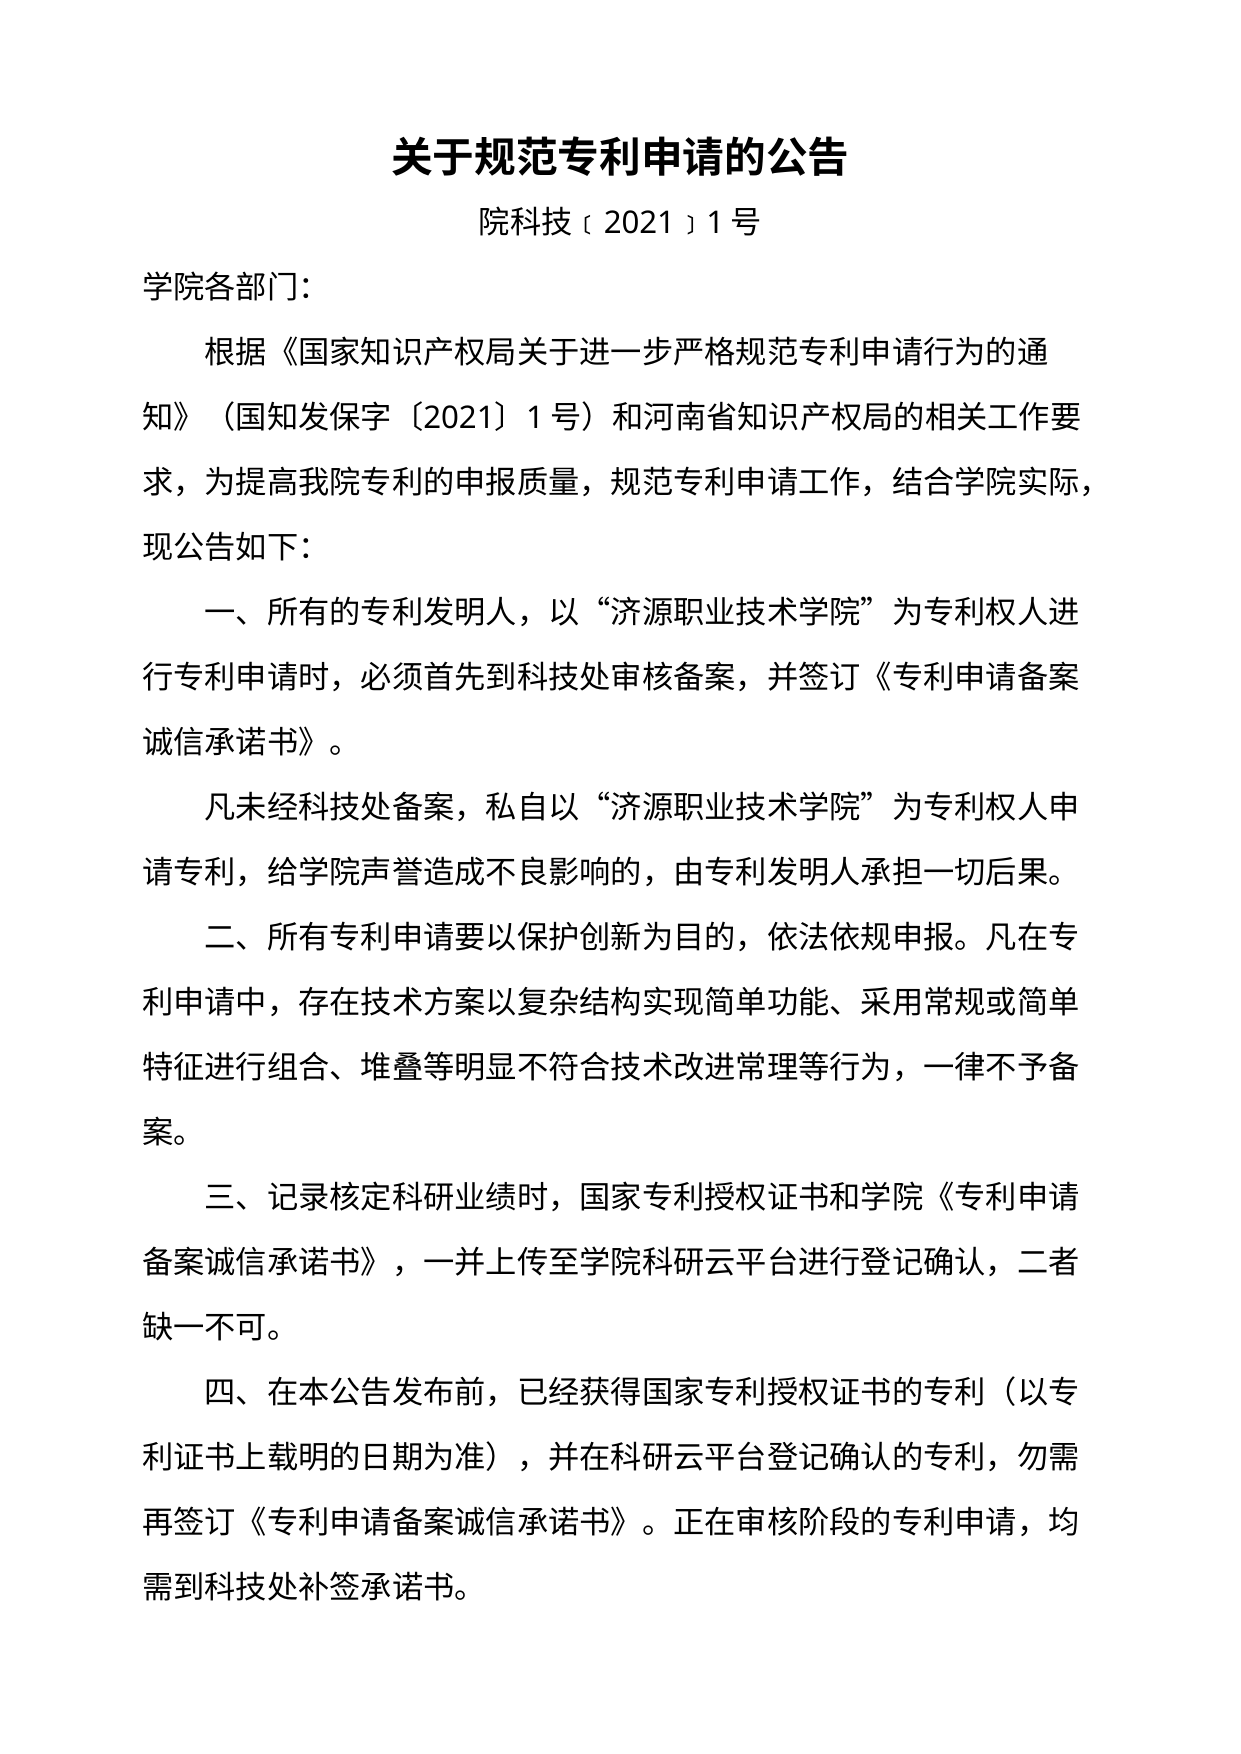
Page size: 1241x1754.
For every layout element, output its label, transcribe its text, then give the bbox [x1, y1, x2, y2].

text 凡未经科技处备案，私自以“济源职业技术学院”为专利权人申请专利，给学院声誉造成不良影响的，由专利发明人承担一切后果。 [142, 772, 1098, 902]
text 院科技﹝2021﹞1号 [142, 187, 1098, 252]
text 三、记录核定科研业绩时，国家专利授权证书和学院《专利申请备案诚信承诺书》，一并上传至学院科研云平台进行登记确认，二者缺一不可。 [142, 1162, 1098, 1357]
text 学院各部门： [142, 252, 1098, 317]
text 关于规范专利申请的公告 [142, 122, 1098, 187]
text 根据《国家知识产权局关于进一步严格规范专利申请行为的通知》（国知发保字〔2021〕1号）和河南省知识产权局的相关工作要求，为提高我院专利的申报质量，规范专利申请工作，结合学院实际，现公告如下： [142, 317, 1098, 577]
text 二、所有专利申请要以保护创新为目的，依法依规申报。凡在专利申请中，存在技术方案以复杂结构实现简单功能、采用常规或简单特征进行组合、堆叠等明显不符合技术改进常理等行为，一律不予备案。 [142, 902, 1098, 1162]
text 四、在本公告发布前，已经获得国家专利授权证书的专利（以专利证书上载明的日期为准），并在科研云平台登记确认的专利，勿需再签订《专利申请备案诚信承诺书》。正在审核阶段的专利申请，均需到科技处补签承诺书。 [142, 1357, 1098, 1617]
text 一、所有的专利发明人，以“济源职业技术学院”为专利权人进行专利申请时，必须首先到科技处审核备案，并签订《专利申请备案诚信承诺书》。 [142, 577, 1098, 772]
